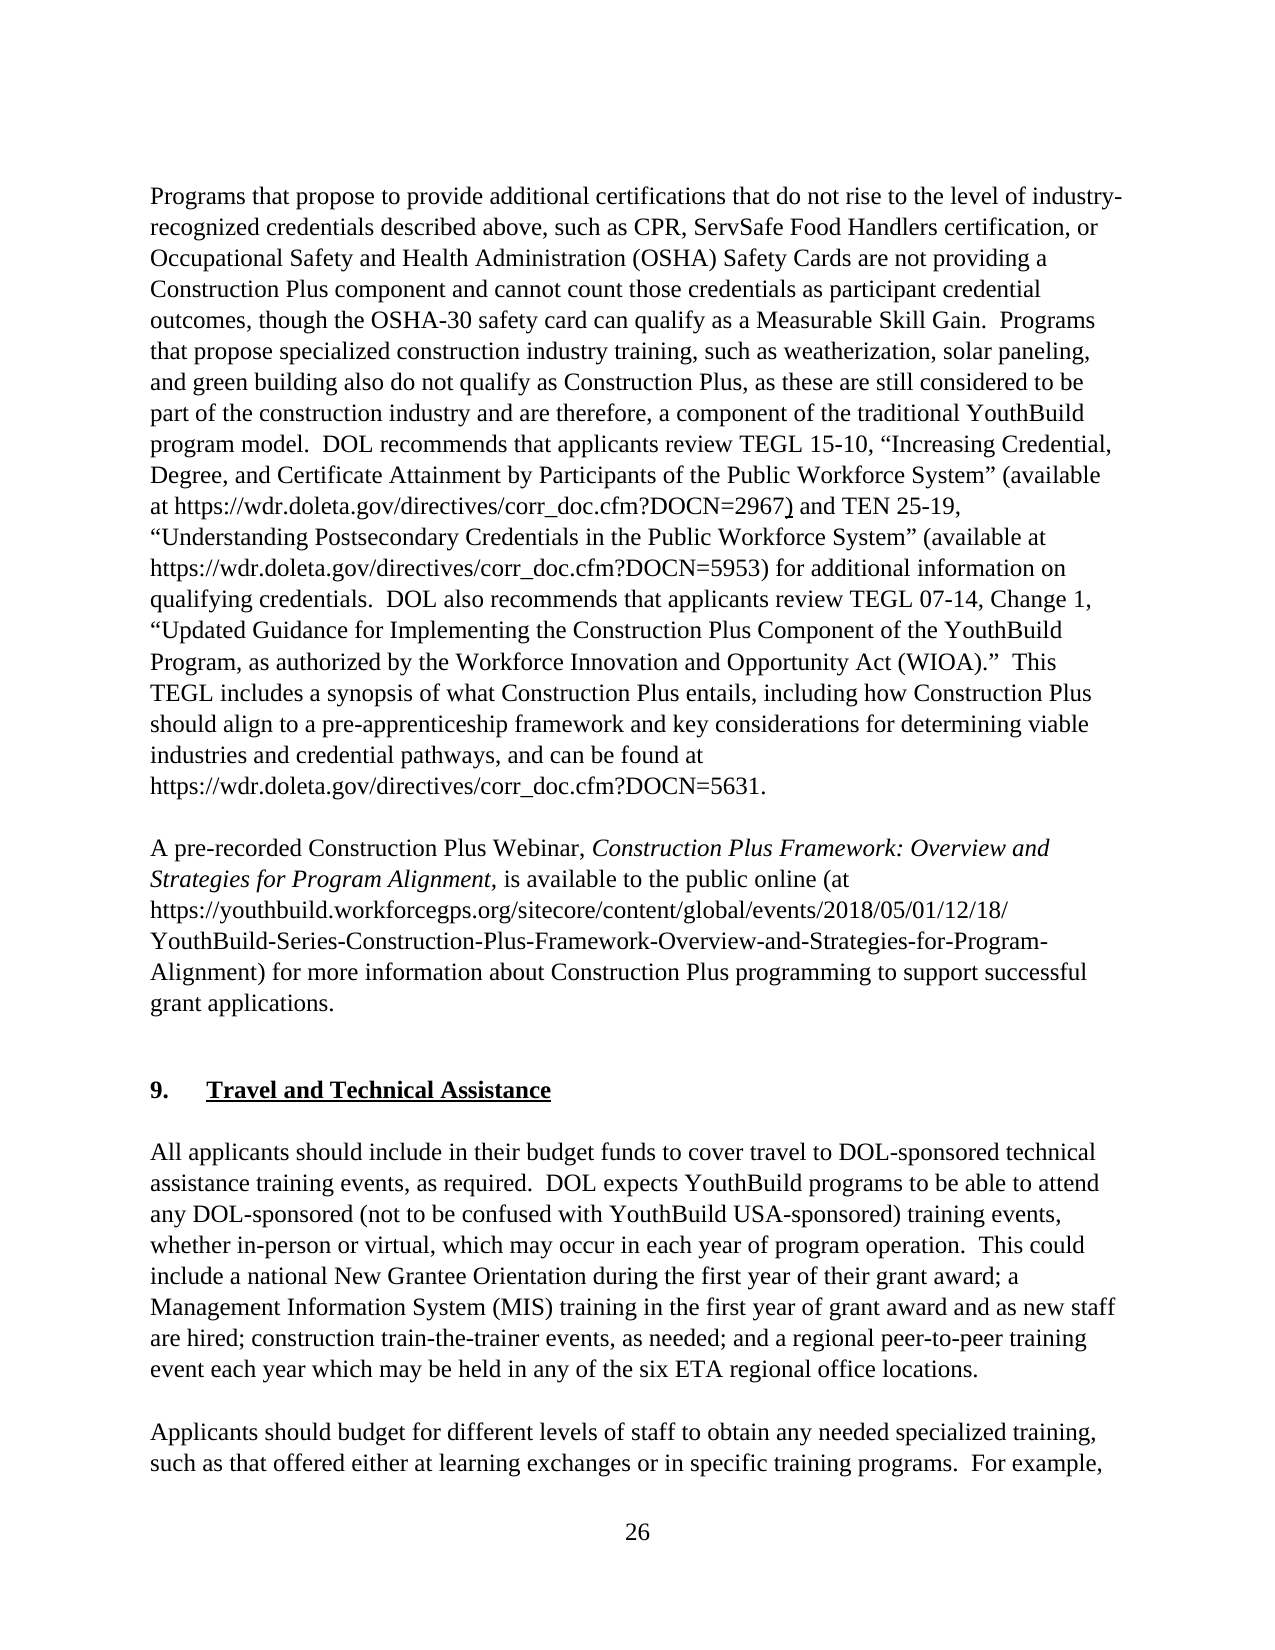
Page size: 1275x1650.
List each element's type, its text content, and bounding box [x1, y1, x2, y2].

text A pre-recorded Construction Plus Webinar, Construction Plus Framework: Overview and Strategies for Program Alignment, is available to the public online (at https://youthbuild.workforcegps.org/sitecore/content/global/events/2018/05/01/12/18/YouthBuild-Series-Construction-Plus-Framework-Overview-and-Strategies-for-Program-Alignment) for more information about Construction Plus programming to support successful grant applications. [150, 833, 1125, 1017]
text All applicants should include in their budget funds to cover travel to DOL-sponsored technical assistance training events, as required. DOL expects YouthBuild programs to be able to attend any DOL-sponsored (not to be confused with YouthBuild USA-sponsored) training events, whether in-person or virtual, which may occur in each year of program operation. This could include a national New Grantee Orientation during the first year of their grant award; a Management Information System (MIS) training in the first year of grant award and as new staff are hired; construction train-the-trainer events, as needed; and a regional peer-to-peer training event each year which may be held in any of the six ETA regional office locations. [150, 1137, 1125, 1383]
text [150, 1417, 1125, 1476]
text Programs that propose to provide additional certifications that do not rise to the level of industry-recognized credentials described above, such as CPR, ServSafe Food Handlers certification, or Occupational Safety and Health Administration (OSHA) Safety Cards are not providing a Construction Plus component and cannot count those credentials as participant credential outcomes, though the OSHA-30 safety card can qualify as a Measurable Skill Gain. Programs that propose specialized construction industry training, such as weatherization, solar paneling, and green building also do not qualify as Construction Plus, as these are still considered to be part of the construction industry and are therefore, a component of the traditional YouthBuild program model. DOL recommends that applicants review TEGL 15-10, “Increasing Credential, Degree, and Certificate Attainment by Participants of the Public Workforce System” (available at https://wdr.doleta.gov/directives/corr_doc.cfm?DOCN=2967) and TEN 25-19, “Understanding Postsecondary Credentials in the Public Workforce System” (available at https://wdr.doleta.gov/directives/corr_doc.cfm?DOCN=5953) for additional information on qualifying credentials. DOL also recommends that applicants review TEGL 07-14, Change 1, “Updated Guidance for Implementing the Construction Plus Component of the YouthBuild Program, as authorized by the Workforce Innovation and Opportunity Act (WIOA).” This TEGL includes a synopsis of what Construction Plus entails, including how Construction Plus should align to a pre-apprenticeship framework and key considerations for determining viable industries and credential pathways, and can be found at https://wdr.doleta.gov/directives/corr_doc.cfm?DOCN=5631. [150, 181, 1125, 799]
subtitle Travel and Technical Assistance [150, 1075, 1125, 1104]
